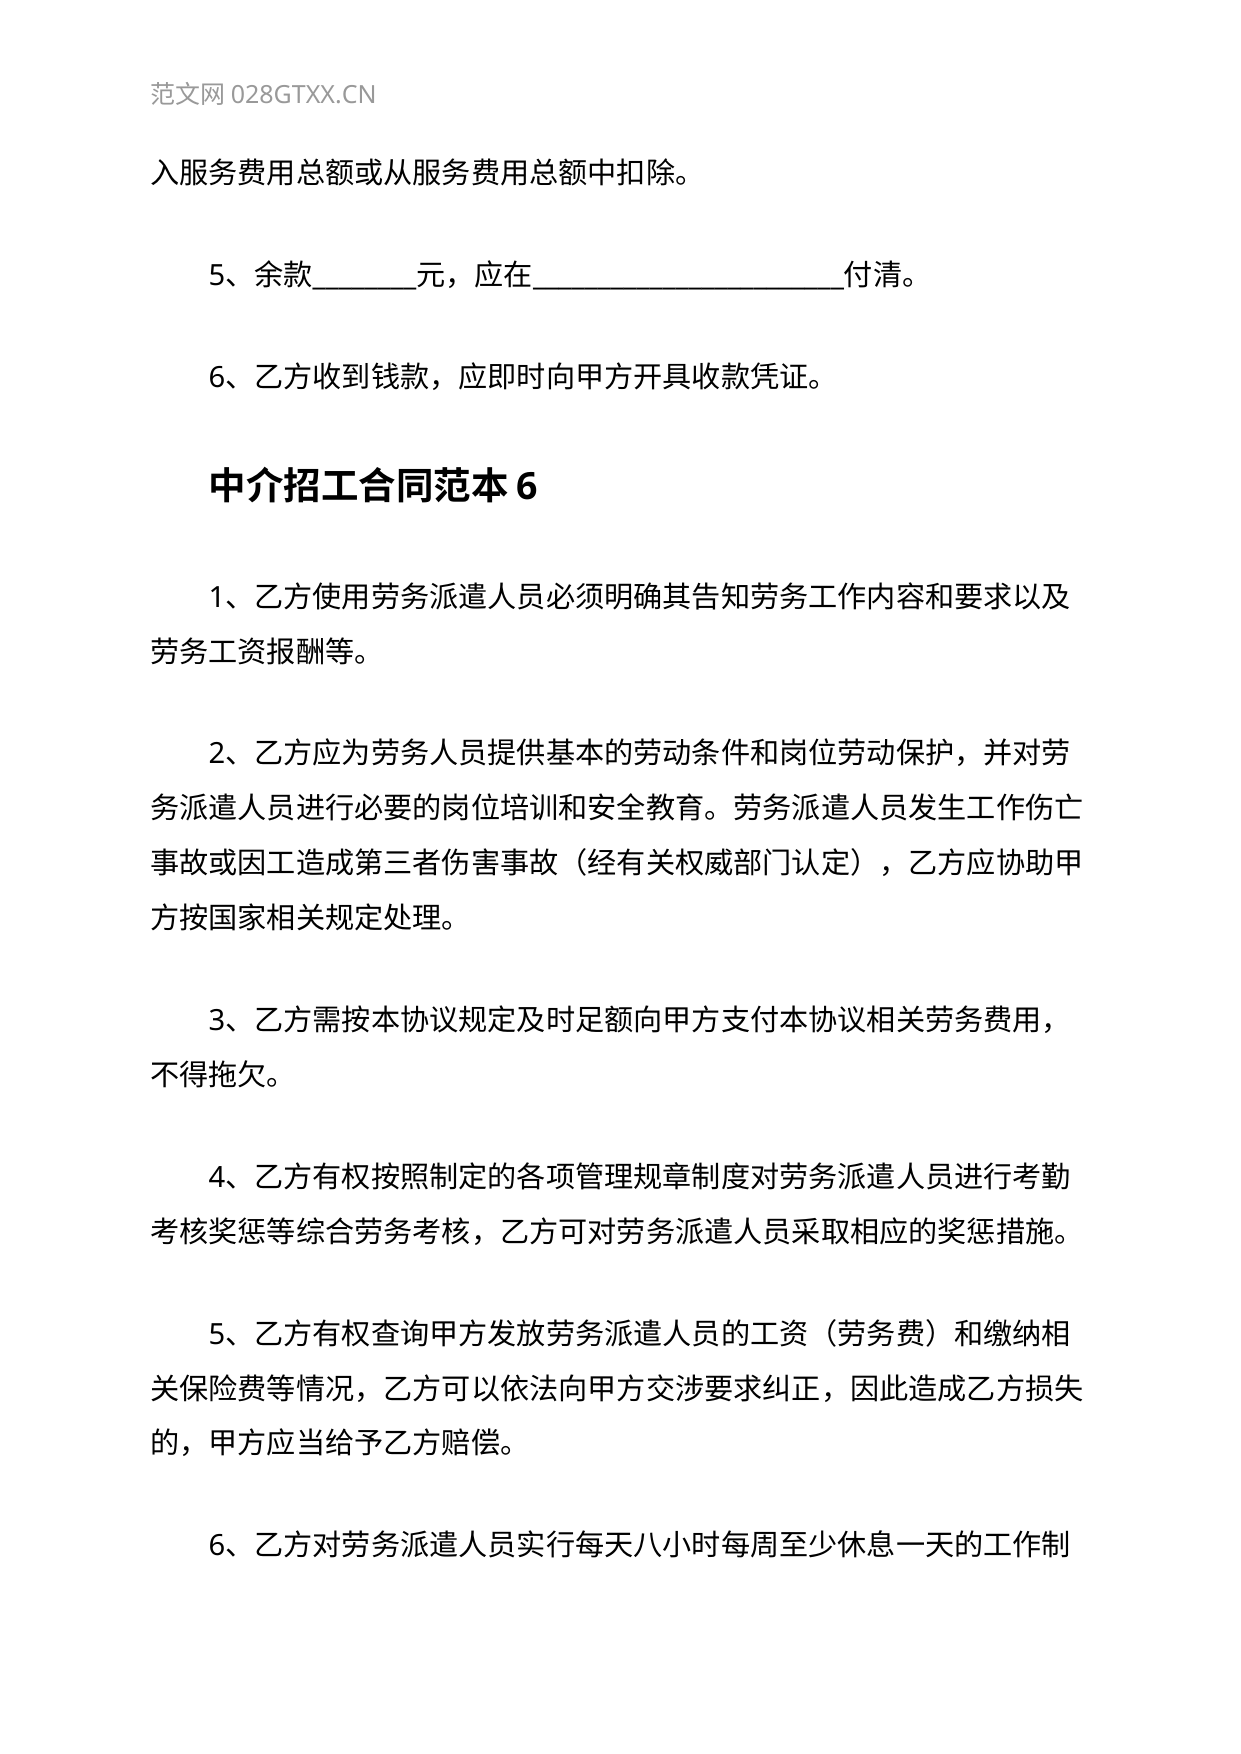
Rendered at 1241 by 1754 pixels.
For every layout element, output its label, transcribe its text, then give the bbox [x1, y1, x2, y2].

text 中介招工合同范本6 [150, 456, 1090, 510]
text 2、乙方应为劳务人员提供基本的劳动条件和岗位劳动保护，并对劳务派遣人员进行必要的岗位培训和安全教育。劳务派遣人员发生工作伤亡事故或因工造成第三者伤害事故（经有关权威部门认定），乙方应协助甲方按国家相关规定处理。 [150, 730, 1090, 937]
text 6、乙方收到钱款，应即时向甲方开具收款凭证。 [150, 354, 1090, 396]
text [150, 150, 1090, 192]
text 5、余款________元，应在________________________付清。 [150, 252, 1090, 294]
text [150, 1522, 1090, 1564]
text 5、乙方有权查询甲方发放劳务派遣人员的工资（劳务费）和缴纳相关保险费等情况，乙方可以依法向甲方交涉要求纠正，因此造成乙方损失的，甲方应当给予乙方赔偿。 [150, 1310, 1090, 1462]
text 1、乙方使用劳务派遣人员必须明确其告知劳务工作内容和要求以及劳务工资报酬等。 [150, 573, 1090, 671]
text 4、乙方有权按照制定的各项管理规章制度对劳务派遣人员进行考勤考核奖惩等综合劳务考核，乙方可对劳务派遣人员采取相应的奖惩措施。 [150, 1153, 1090, 1251]
text 3、乙方需按本协议规定及时足额向甲方支付本协议相关劳务费用，不得拖欠。 [150, 997, 1090, 1094]
